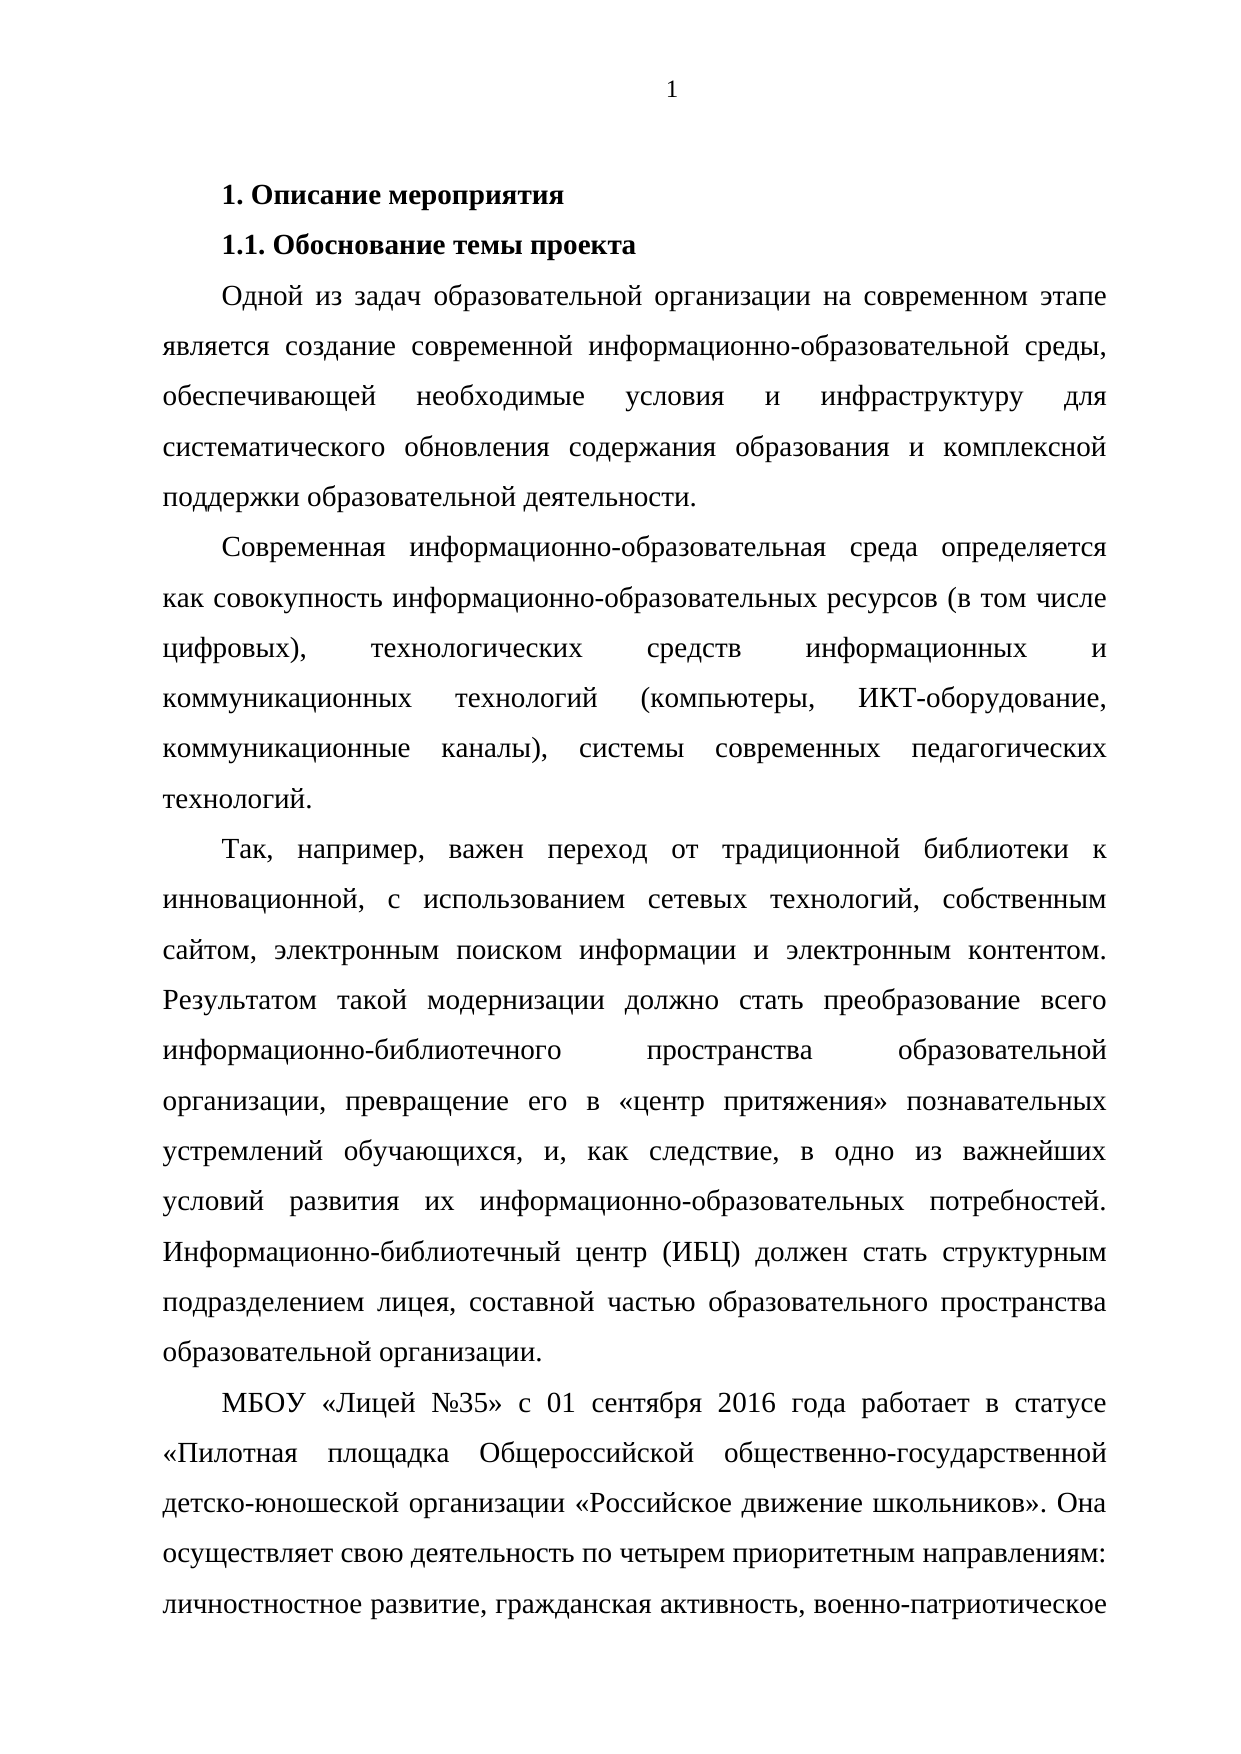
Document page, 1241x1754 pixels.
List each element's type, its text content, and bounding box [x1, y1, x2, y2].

text Одной из задач образовательной организации на современном этапе является создание современной информационно-образовательной среды, обеспечивающей необходимые условия и инфраструктуру для систематического обновления содержания образования и комплексной поддержки образовательной деятельности. [162, 278, 1107, 513]
text Так, например, важен переход от традиционной библиотеки к инновационной, с использованием сетевых технологий, собственным сайтом, электронным поиском информации и электронным контентом. Результатом такой модернизации должно стать преобразование всего информационно-библиотечного пространства образовательной организации, превращение его в «центр притяжения» познавательных устремлений обучающихся, и, как следствие, в одно из важнейших условий развития их информационно-образовательных потребностей. Информационно-библиотечный центр (ИБЦ) должен стать структурным подразделением лицея, составной частью образовательного пространства образовательной организации. [162, 831, 1107, 1368]
text 1. Описание мероприятия [162, 177, 1107, 211]
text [162, 1385, 1107, 1619]
text Современная информационно-образовательная среда определяется как совокупность информационно-образовательных ресурсов (в том числе цифровых), технологических средств информационных и коммуникационных технологий (компьютеры, ИКТ-оборудование, коммуникационные каналы), системы современных педагогических технологий. [162, 529, 1107, 814]
text 1.1. Обоснование темы проекта [162, 227, 1107, 261]
